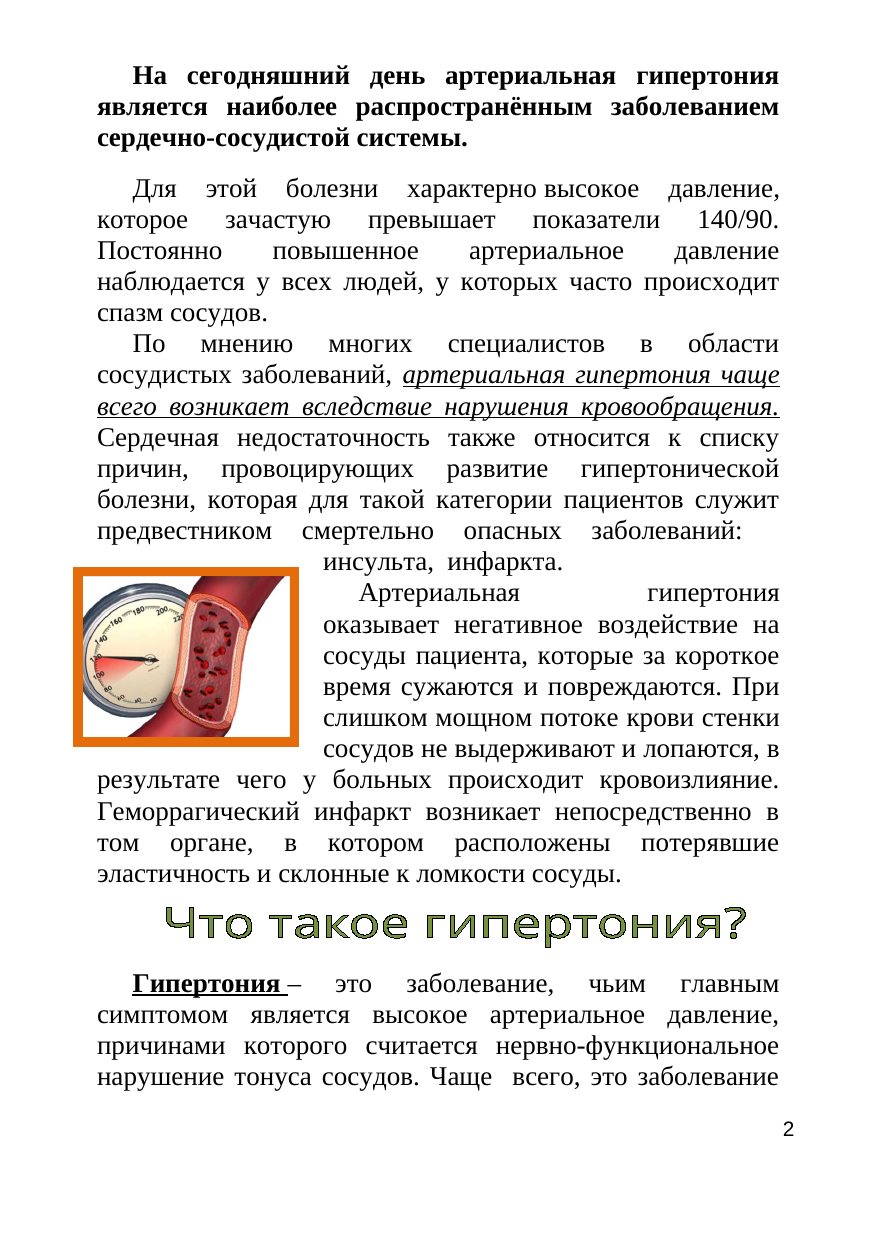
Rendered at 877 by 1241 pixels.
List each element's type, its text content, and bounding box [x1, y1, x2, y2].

picture [83, 576, 290, 737]
text По мнению многих специалистов в области сосудистых заболеваний, артериальная гипертония чаще всего возникает вследствие нарушения кровообращения. Сердечная недостаточность также относится к списку причин, провоцирующих развитие гипертонической болезни, которая для такой категории пациентов служит предвестником смертельно опасных заболеваний: инсульта, инфаркта. [97, 327, 780, 417]
text Для этой болезни характерно высокое давление, которое зачастую превышает показатели 140/90. Постоянно повышенное артериальное давление наблюдается у всех людей, у которых часто происходит спазм сосудов. [97, 172, 780, 327]
text На сегодняшний день артериальная гипертония является наиболее распространённым заболеванием сердечно-сосудистой системы. [97, 59, 780, 152]
text По мнению многих специалистов в области сосудистых заболеваний, артериальная гипертония чаще всего возникает вследствие нарушения кровообращения. Сердечная недостаточность также относится к списку причин, провоцирующих развитие гипертонической болезни, которая для такой категории пациентов служит предвестником смертельно опасных заболеваний: инсульта, инфаркта. [97, 418, 780, 577]
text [97, 967, 780, 1092]
text Артериальная гипертония оказывает негативное воздействие на сосуды пациента, которые за короткое время сужаются и повреждаются. При слишком мощном потоке крови стенки сосудов не выдерживают и лопаются, в результате чего у больных происходит кровоизлияние. Геморрагический инфаркт возникает непосредственно в том органе, в котором расположены потерявшие эластичность и склонные к ломкости сосуды. [97, 577, 780, 888]
